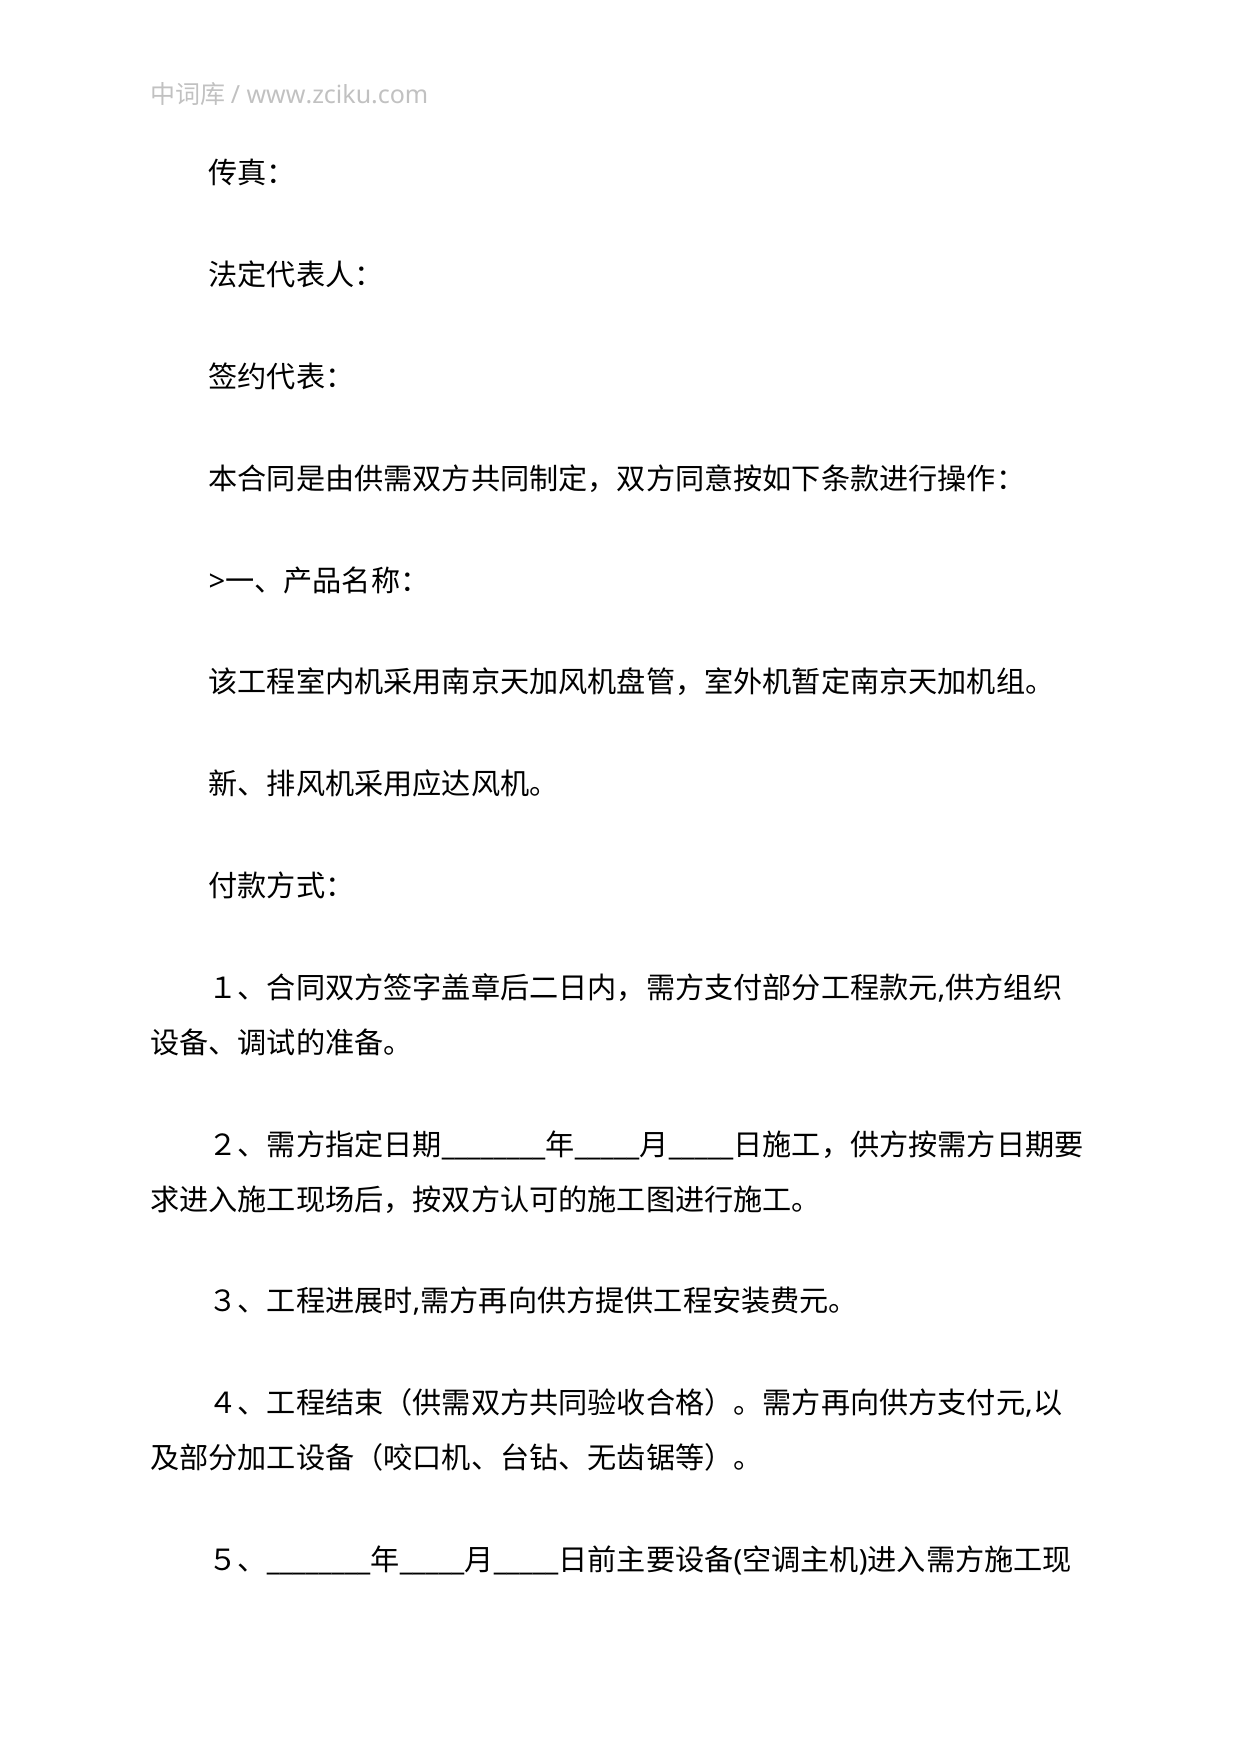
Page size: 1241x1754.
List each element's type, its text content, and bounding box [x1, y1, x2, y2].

text >一、产品名称： [150, 557, 1090, 599]
text 法定代表人： [150, 252, 1090, 294]
text 本合同是由供需双方共同制定，双方同意按如下条款进行操作： [150, 455, 1090, 498]
text ４、工程结束（供需双方共同验收合格）。需方再向供方支付元,以及部分加工设备（咬口机、台钻、无齿锯等）。 [150, 1380, 1090, 1477]
text ３、工程进展时,需方再向供方提供工程安装费元。 [150, 1278, 1090, 1320]
text ２、需方指定日期________年_____月_____日施工，供方按需方日期要求进入施工现场后，按双方认可的施工图进行施工。 [150, 1121, 1090, 1218]
text １、合同双方签字盖章后二日内，需方支付部分工程款元,供方组织设备、调试的准备。 [150, 964, 1090, 1062]
text 传真： [150, 150, 1090, 192]
text 签约代表： [150, 353, 1090, 396]
text 付款方式： [150, 863, 1090, 905]
text 新、排风机采用应达风机。 [150, 761, 1090, 803]
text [150, 1537, 1090, 1579]
text 该工程室内机采用南京天加风机盘管，室外机暂定南京天加机组。 [150, 659, 1090, 701]
